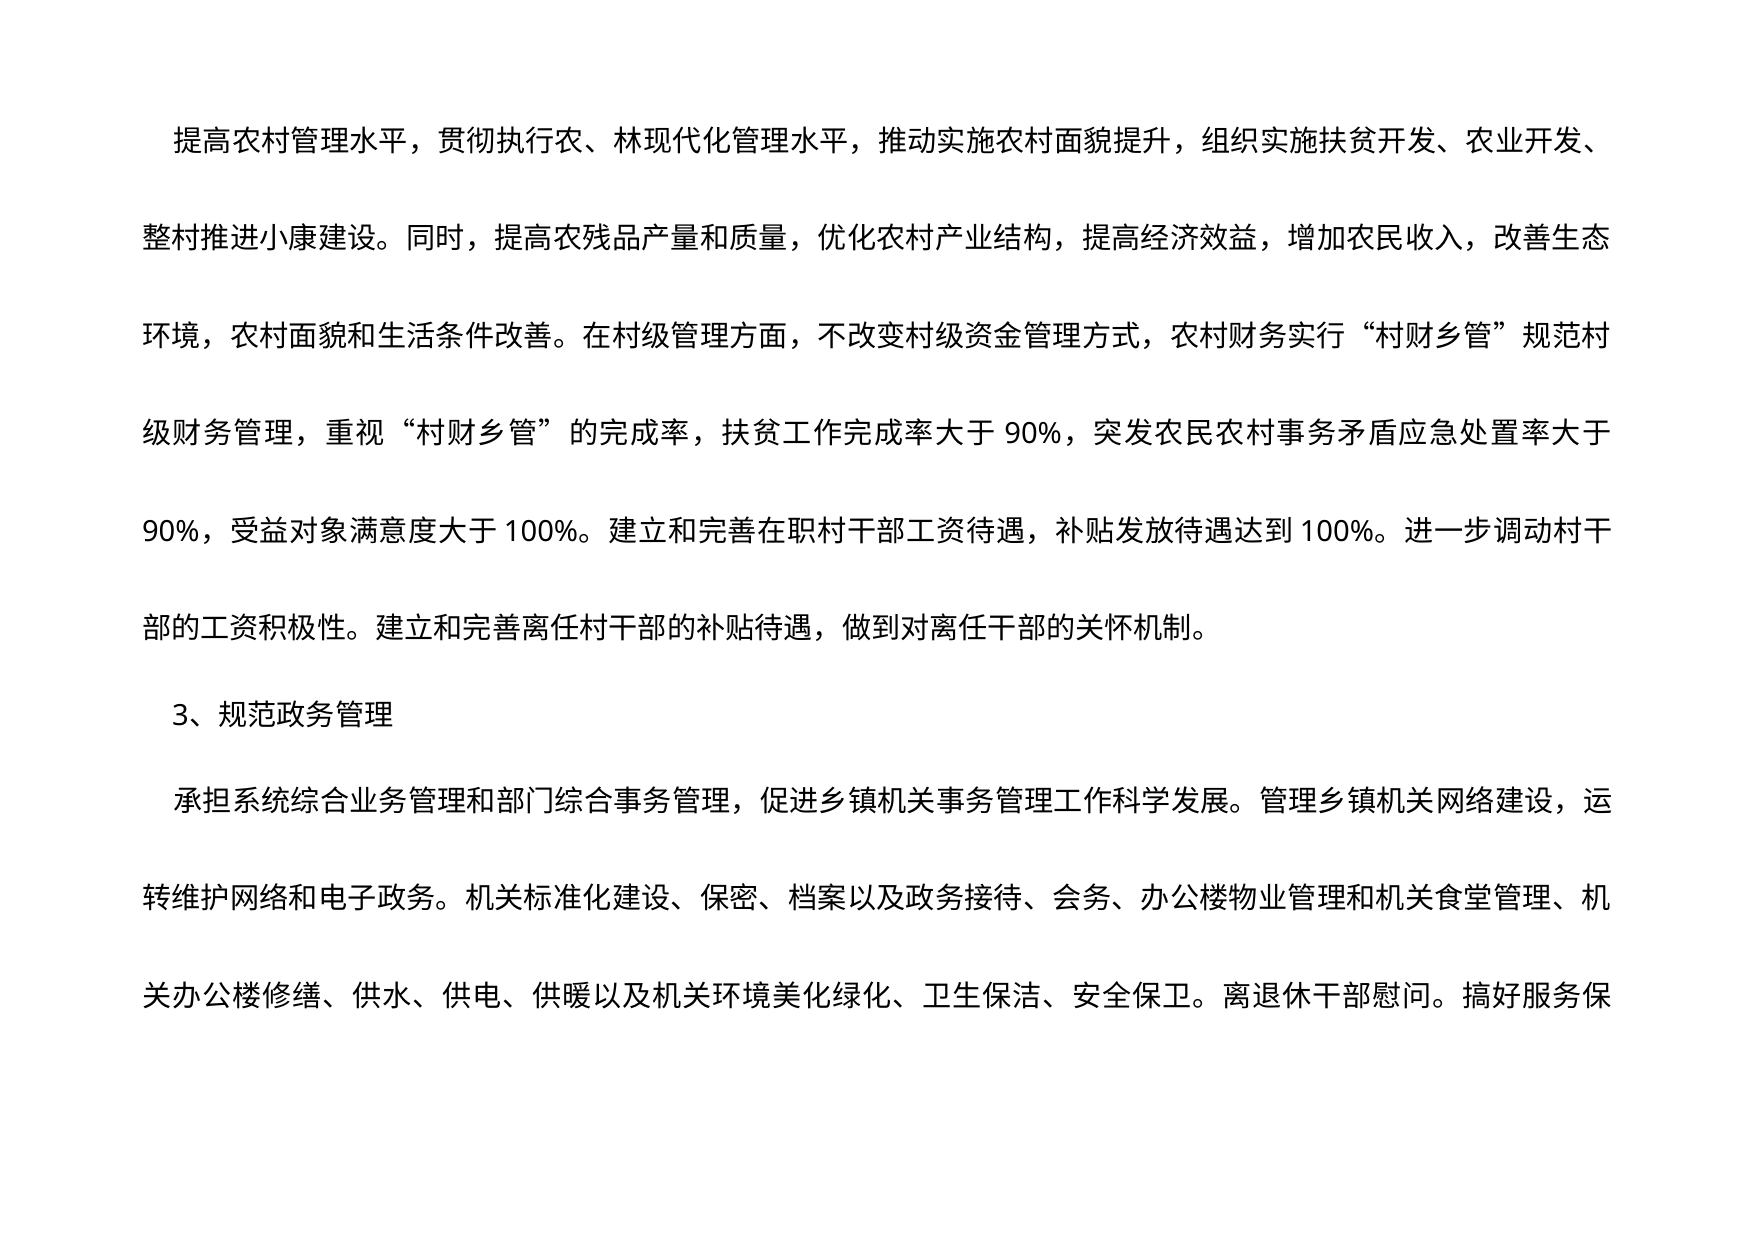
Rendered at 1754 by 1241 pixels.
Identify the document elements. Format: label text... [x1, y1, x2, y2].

text 3、规范政务管理 [142, 680, 1612, 745]
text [142, 766, 1612, 1026]
text 提高农村管理水平，贯彻执行农、林现代化管理水平，推动实施农村面貌提升，组织实施扶贫开发、农业开发、整村推进小康建设。同时，提高农残品产量和质量，优化农村产业结构，提高经济效益，增加农民收入，改善生态环境，农村面貌和生活条件改善。在村级管理方面，不改变村级资金管理方式，农村财务实行“村财乡管”规范村级财务管理，重视“村财乡管”的完成率，扶贫工作完成率大于90%，突发农民农村事务矛盾应急处置率大于90%，受益对象满意度大于100%。建立和完善在职村干部工资待遇，补贴发放待遇达到100%。进一步调动村干部的工资积极性。建立和完善离任村干部的补贴待遇，做到对离任干部的关怀机制。 [142, 106, 1612, 659]
